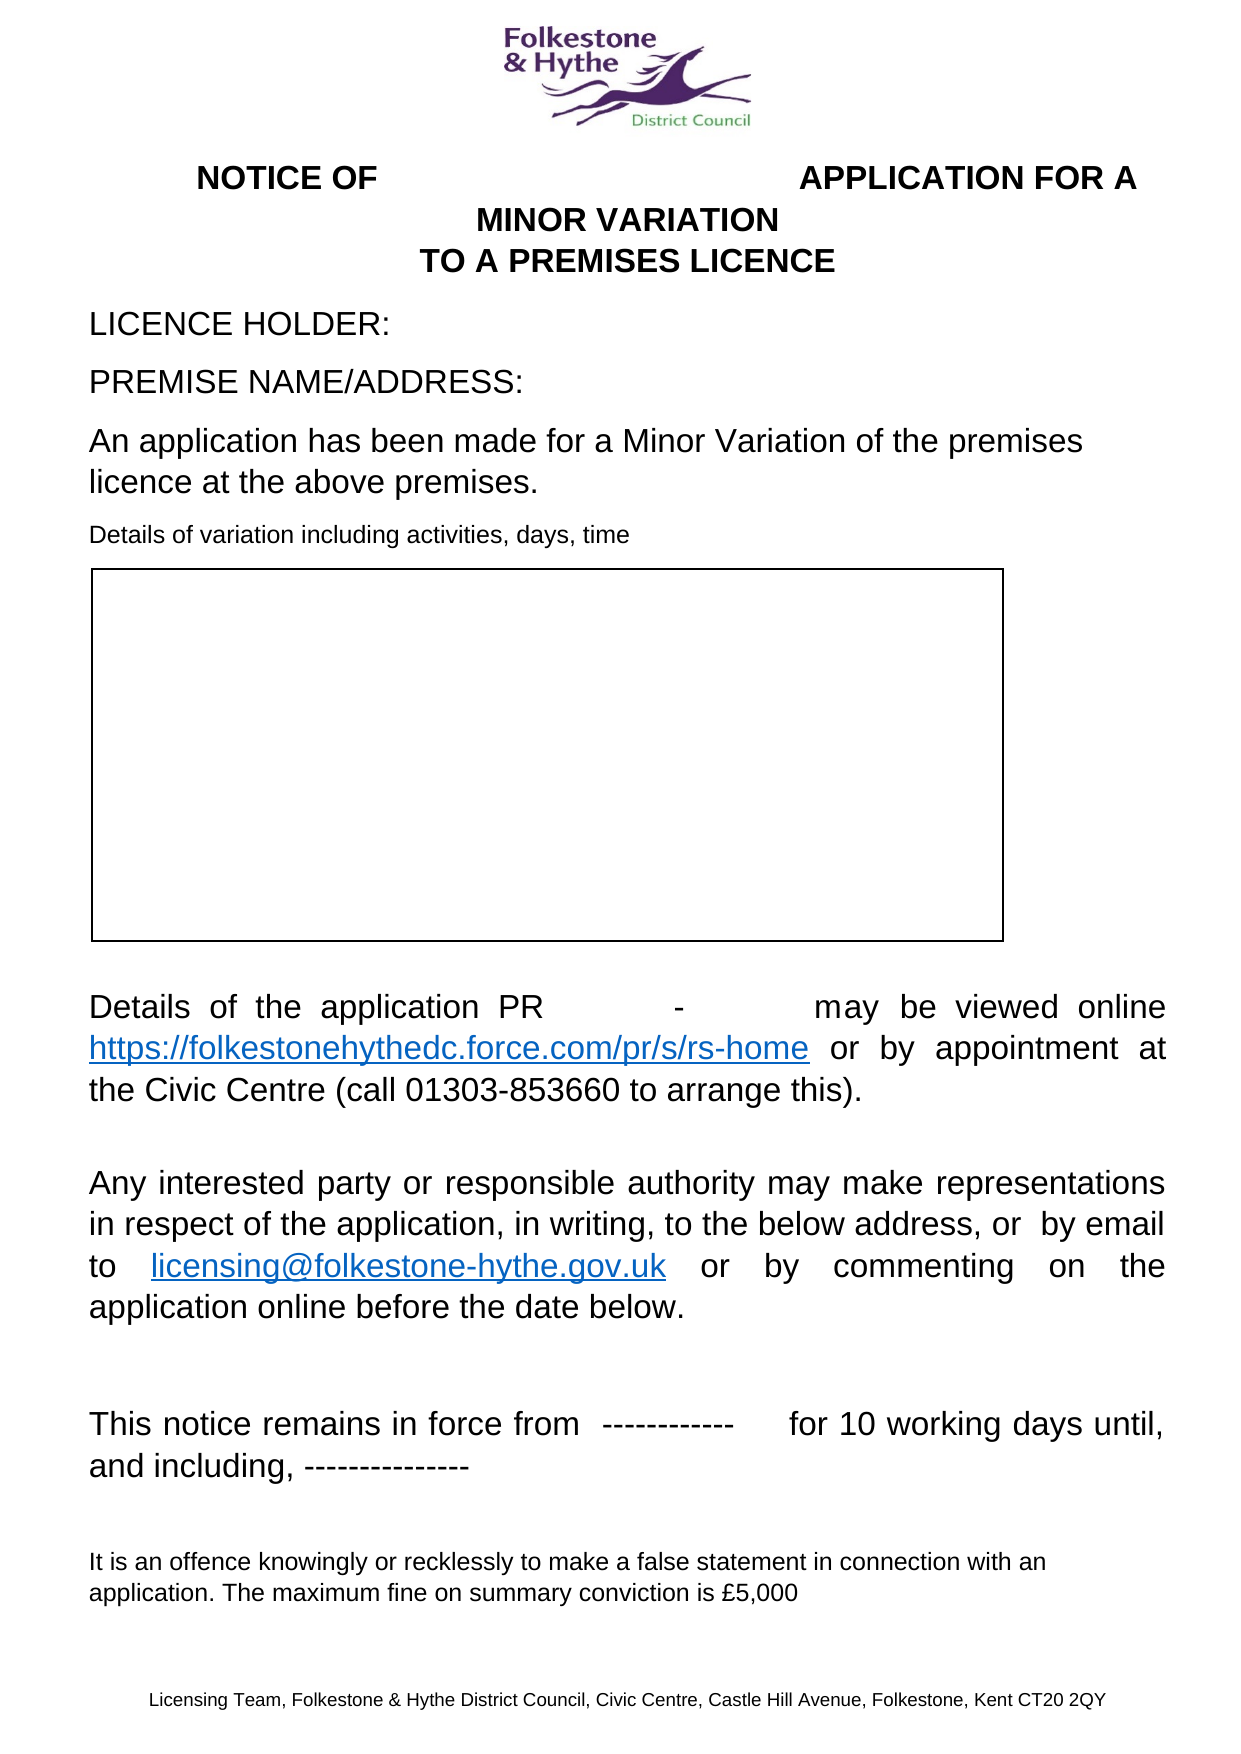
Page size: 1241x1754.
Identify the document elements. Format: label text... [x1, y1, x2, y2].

text Licensing Team, Folkestone & Hythe District Council, Civic Centre, Castle Hill Avenue, Folkestone, Kent CT20 2QY [89, 1688, 1167, 1710]
text Details of the application PR - may be viewed online https://folkestonehythedc.force.com/pr/s/rs-home or by appointment at the Civic Centre (call 01303-853660 to arrange this). [89, 987, 1167, 1108]
picture [504, 26, 752, 163]
text Any interested party or responsible authority may make representations in respect of the application, in writing, to the below address, or by email to licensing@folkestone-hythe.gov.uk or by commenting on the application online before the date below. [89, 1163, 1167, 1326]
text PREMISE NAME/ADDRESS: [89, 363, 1167, 401]
text It is an offence knowingly or recklessly to make a false statement in connection with an application. The maximum fine on summary conviction is £5,000 [89, 1547, 1167, 1606]
text NOTICE OF APPLICATION FOR A MINOR VARIATION [89, 158, 1167, 238]
text This notice remains in force from ------------ for 10 working days until, and including, --------------- [89, 1404, 1167, 1484]
text LICENCE HOLDER: [89, 304, 1167, 343]
text TO A PREMISES LICENCE [89, 241, 1167, 280]
text An application has been made for a Minor Variation of the premises licence at the above premises. [89, 421, 1167, 501]
text Details of variation including activities, days, time [89, 520, 1167, 549]
